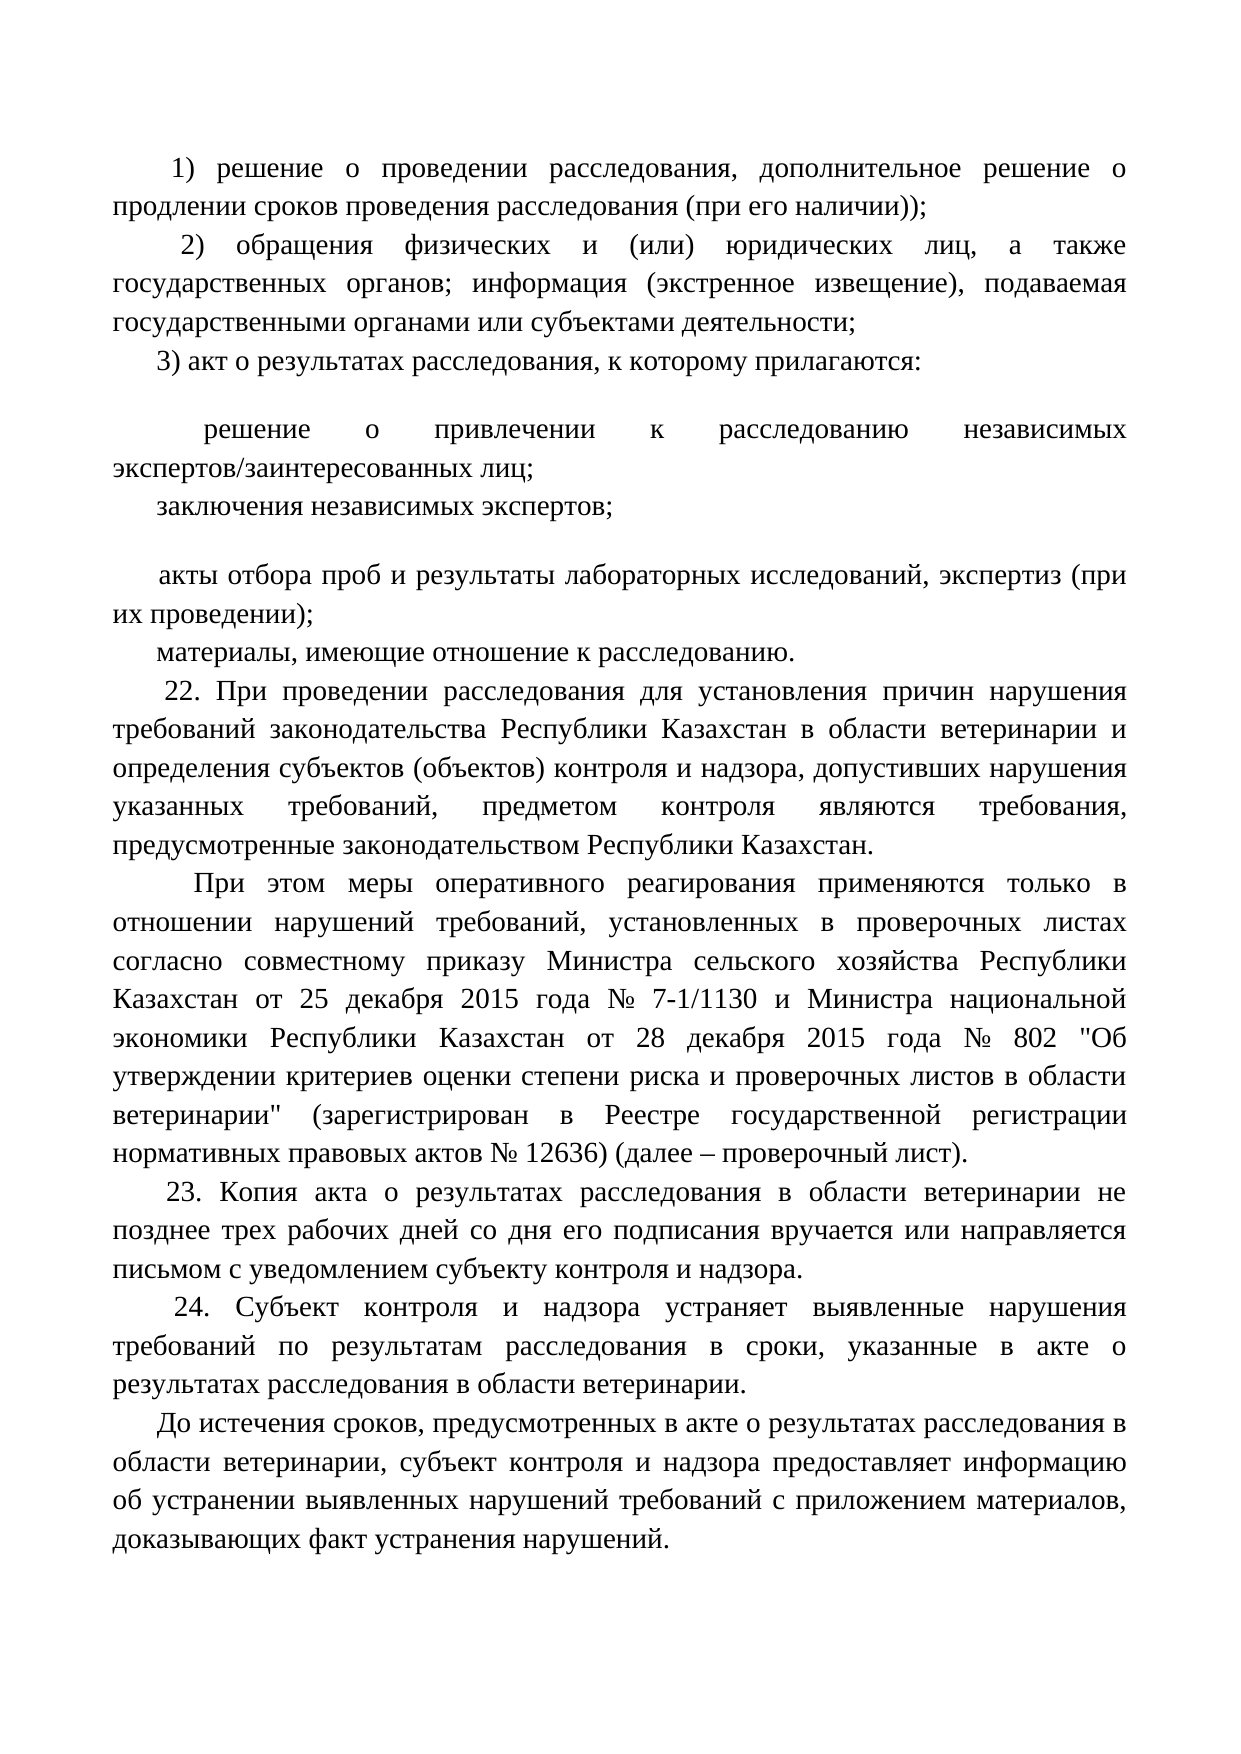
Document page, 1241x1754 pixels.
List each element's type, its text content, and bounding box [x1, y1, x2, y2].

text 24. Субъект контроля и надзора устраняет выявленные нарушения требований по результатам расследования в сроки, указанные в акте о результатах расследования в области ветеринарии. [112, 1289, 1128, 1400]
text 23. Копия акта о результатах расследования в области ветеринарии не позднее трех рабочих дней со дня его подписания вручается или направляется письмом с уведомлением субъекту контроля и надзора. [112, 1174, 1128, 1284]
text акты отбора проб и результаты лабораторных исследований, экспертиз (при их проведении); [112, 557, 1128, 629]
text 1) решение о проведении расследования, дополнительное решение о продлении сроков проведения расследования (при его наличии)); [112, 150, 1128, 222]
text 2) обращения физических и (или) юридических лиц, а также государственных органов; информация (экстренное извещение), подаваемая государственными органами или субъектами деятельности; [112, 227, 1128, 338]
text До истечения сроков, предусмотренных в акте о результатах расследования в области ветеринарии, субъект контроля и надзора предоставляет информацию об устранении выявленных нарушений требований с приложением материалов, доказывающих факт устранения нарушений. [112, 1405, 1128, 1554]
text решение о привлечении к расследованию независимых экспертов/заинтересованных лиц; [112, 411, 1128, 483]
text заключения независимых экспертов; [112, 488, 1128, 522]
text 3) акт о результатах расследования, к которому прилагаются: [112, 343, 1128, 376]
text материалы, имеющие отношение к расследованию. [112, 634, 1128, 668]
text При этом меры оперативного реагирования применяются только в отношении нарушений требований, установленных в проверочных листах согласно совместному приказу Министра сельского хозяйства Республики Казахстан от 25 декабря 2015 года № 7-1/1130 и Министра национальной экономики Республики Казахстан от 28 декабря 2015 года № 802 "Об утверждении критериев оценки степени риска и проверочных листов в области ветеринарии" (зарегистрирован в Реестре государственной регистрации нормативных правовых актов № 12636) (далее – проверочный лист). [112, 866, 1128, 1169]
text 22. При проведении расследования для установления причин нарушения требований законодательства Республики Казахстан в области ветеринарии и определения субъектов (объектов) контроля и надзора, допустивших нарушения указанных требований, предметом контроля являются требования, предусмотренные законодательством Республики Казахстан. [112, 673, 1128, 861]
